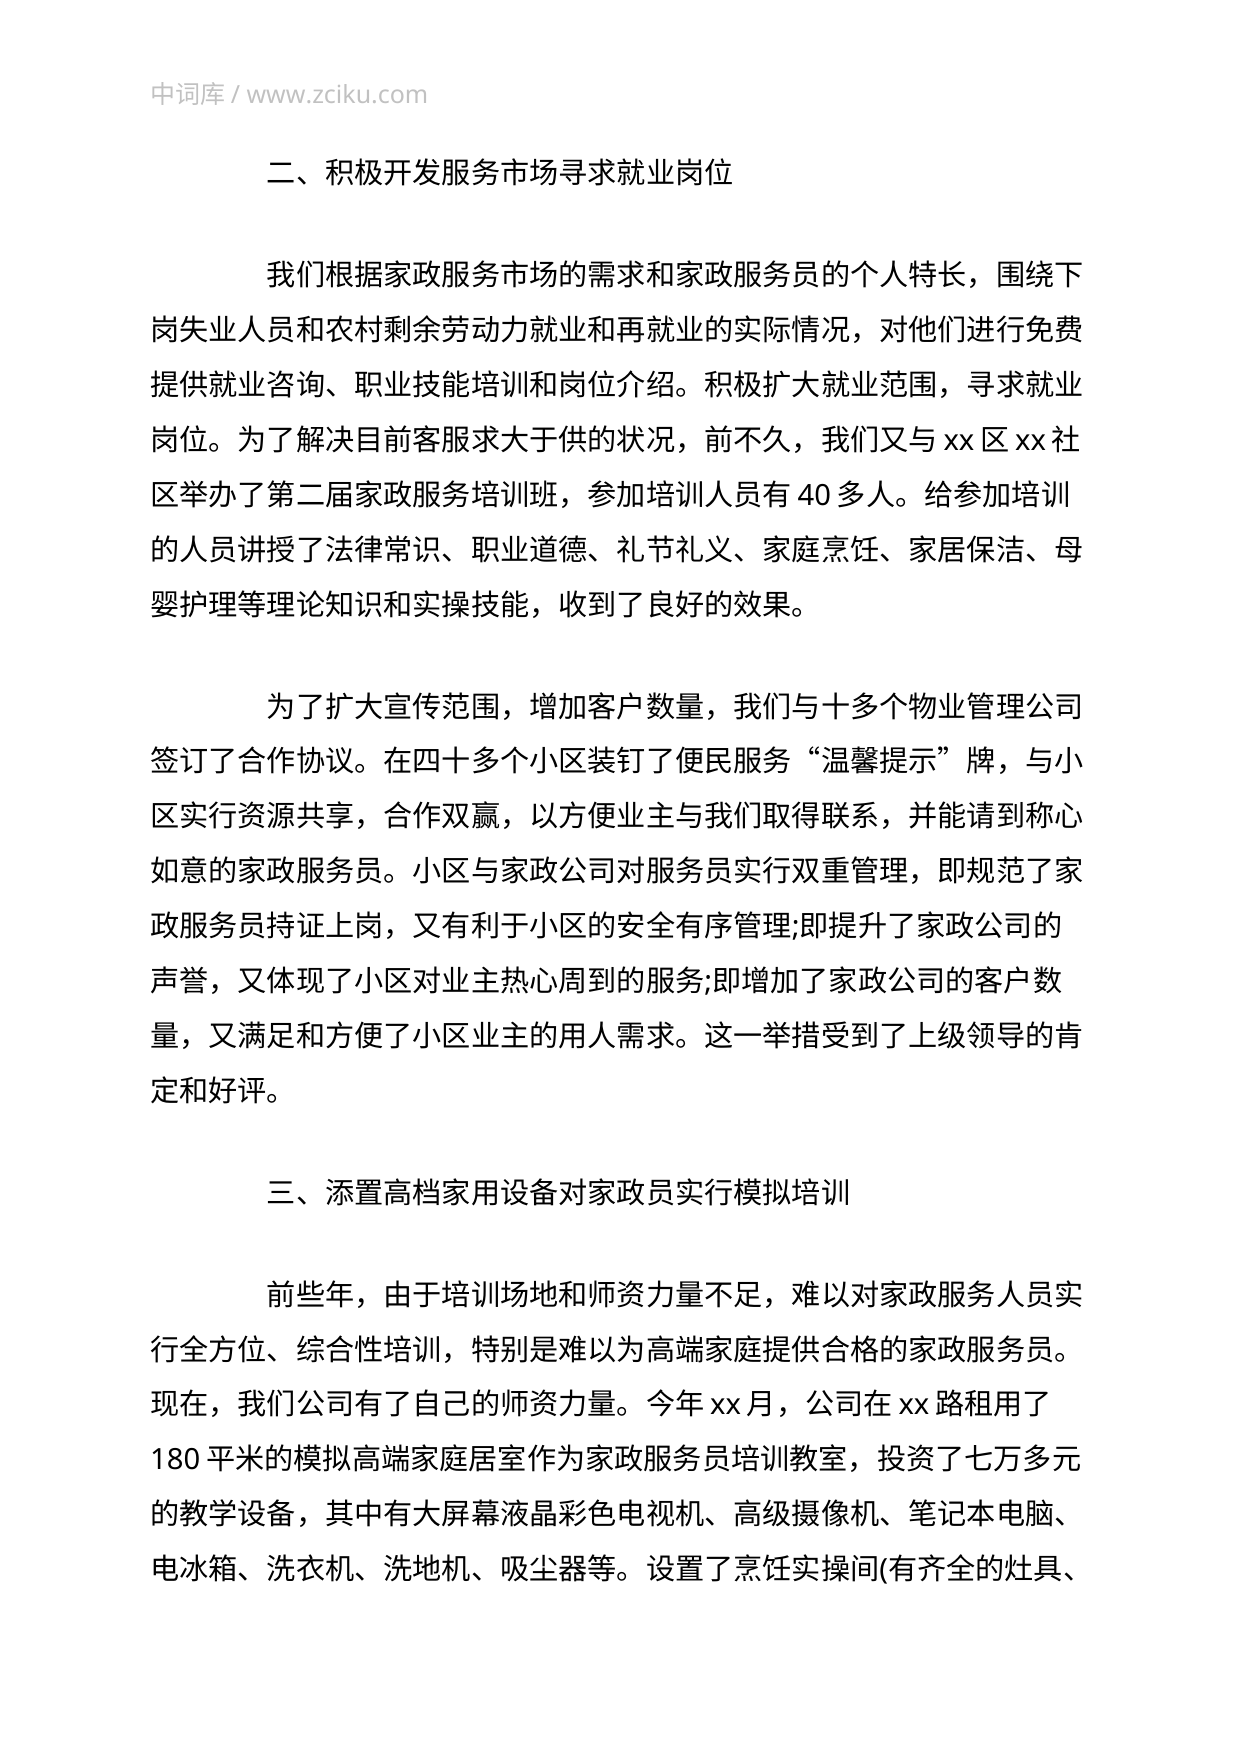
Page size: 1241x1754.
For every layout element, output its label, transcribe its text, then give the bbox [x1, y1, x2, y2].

text 为了扩大宣传范围，增加客户数量，我们与十多个物业管理公司签订了合作协议。在四十多个小区装钉了便民服务“温馨提示”牌，与小区实行资源共享，合作双赢，以方便业主与我们取得联系，并能请到称心如意的家政服务员。小区与家政公司对服务员实行双重管理，即规范了家政服务员持证上岗，又有利于小区的安全有序管理;即提升了家政公司的声誉，又体现了小区对业主热心周到的服务;即增加了家政公司的客户数量，又满足和方便了小区业主的用人需求。这一举措受到了上级领导的肯定和好评。 [150, 683, 1090, 1110]
text 二、积极开发服务市场寻求就业岗位 [150, 150, 1090, 192]
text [150, 1271, 1090, 1588]
text 我们根据家政服务市场的需求和家政服务员的个人特长，围绕下岗失业人员和农村剩余劳动力就业和再就业的实际情况，对他们进行免费提供就业咨询、职业技能培训和岗位介绍。积极扩大就业范围，寻求就业岗位。为了解决目前客服求大于供的状况，前不久，我们又与xx区xx社区举办了第二届家政服务培训班，参加培训人员有40多人。给参加培训的人员讲授了法律常识、职业道德、礼节礼义、家庭烹饪、家居保洁、母婴护理等理论知识和实操技能，收到了良好的效果。 [150, 252, 1090, 624]
text 三、添置高档家用设备对家政员实行模拟培训 [150, 1169, 1090, 1212]
